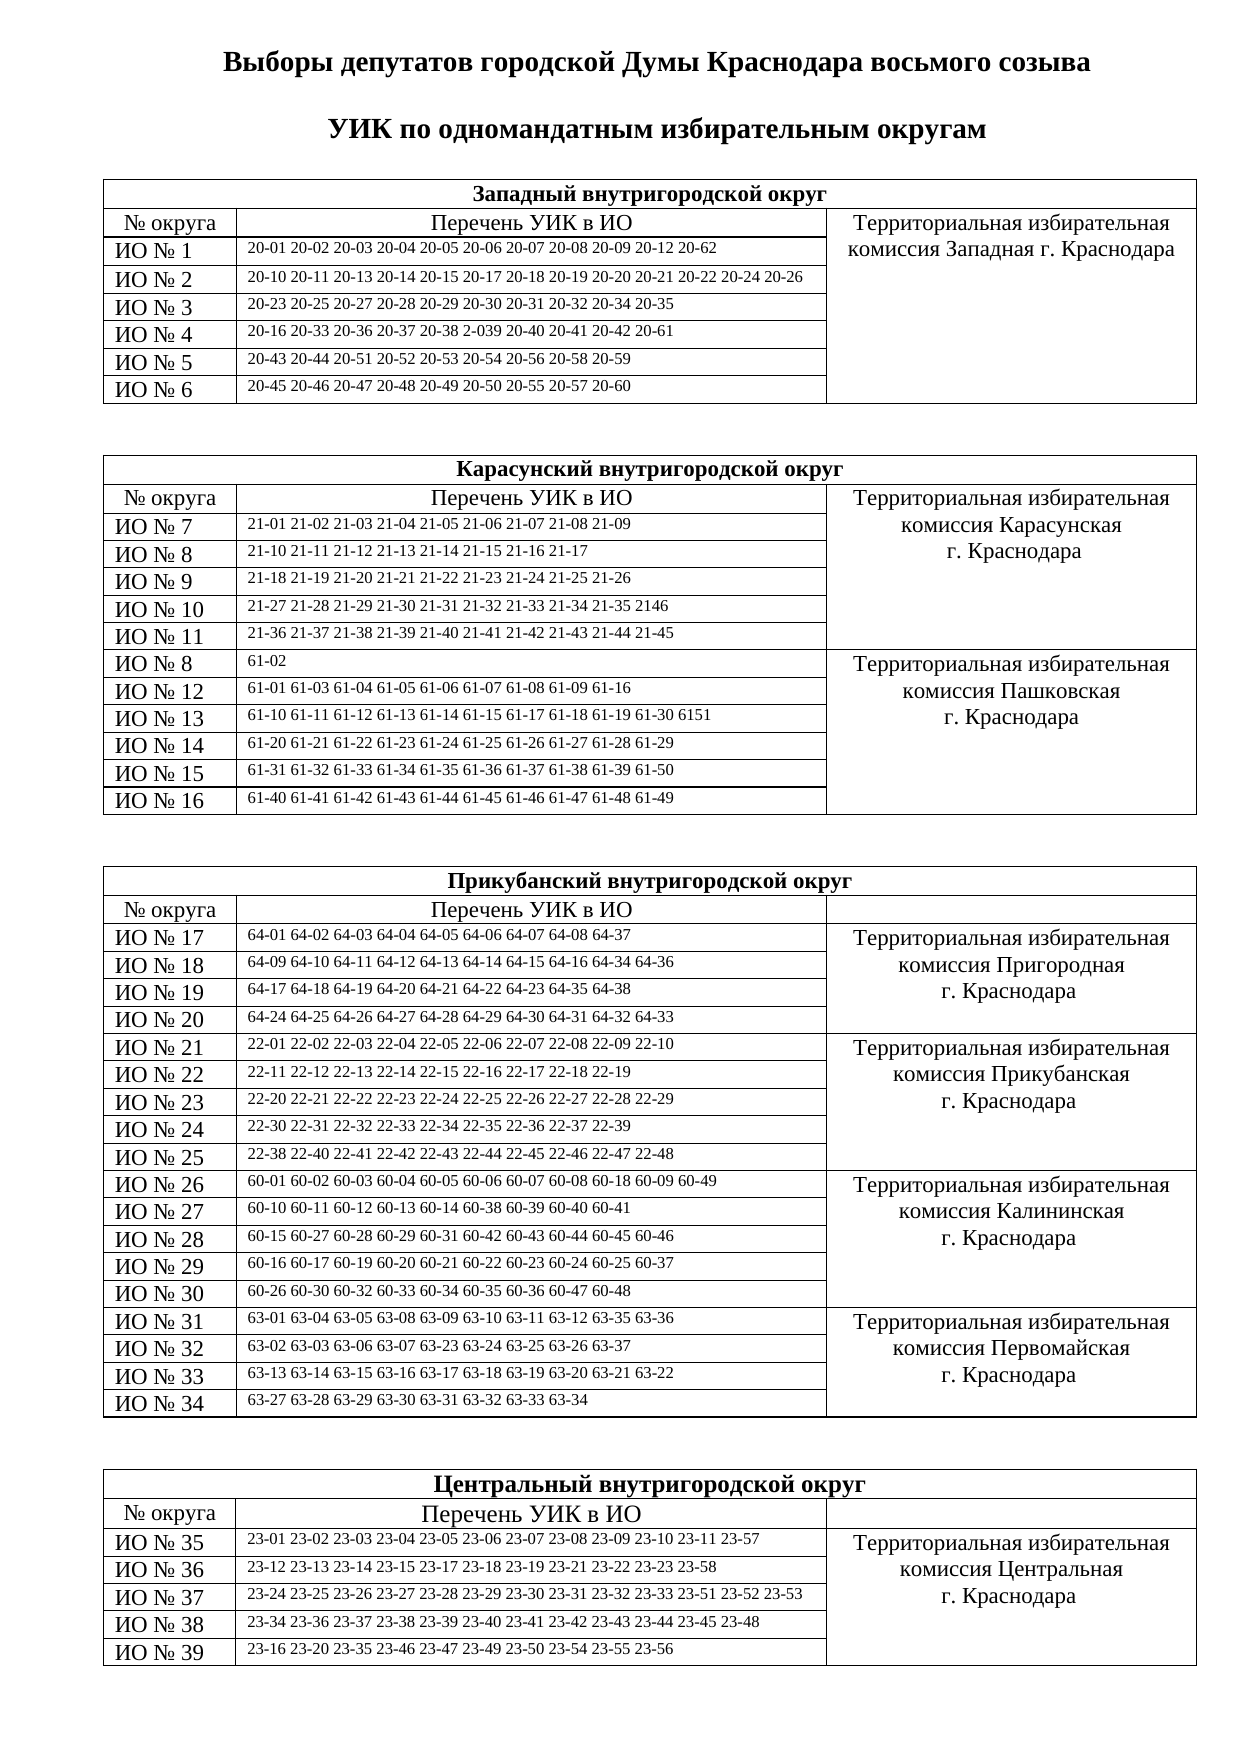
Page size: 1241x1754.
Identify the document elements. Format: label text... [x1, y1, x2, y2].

table_cell 20-01 20-02 20-03 20-04 20-05 20-06 20-07 20-08 20-09 20-12 20-62 [237, 238, 826, 265]
table_cell ИО № 32 [104, 1335, 236, 1362]
table_cell ИО № 29 [104, 1253, 236, 1279]
table_cell 21-36 21-37 21-38 21-39 21-40 21-41 21-42 21-43 21-44 21-45 [237, 623, 826, 649]
text УИК по одномандатным избирательным округам [133, 111, 1181, 145]
table_cell 63-02 63-03 63-06 63-07 63-23 63-24 63-25 63-26 63-37 [237, 1335, 826, 1362]
table_cell 60-15 60-27 60-28 60-29 60-31 60-42 60-43 60-44 60-45 60-46 [237, 1226, 826, 1252]
table_cell № округа [104, 1499, 235, 1528]
table_header Прикубанский внутригородской округ [104, 867, 1196, 894]
table_cell 21-27 21-28 21-29 21-30 21-31 21-32 21-33 21-34 21-35 2146 [237, 596, 826, 622]
table_cell ИО № 34 [104, 1390, 236, 1416]
table_cell 63-27 63-28 63-29 63-30 63-31 63-32 63-33 63-34 [237, 1390, 826, 1416]
table_cell ИО № 9 [104, 568, 236, 594]
table_cell ИО № 10 [104, 596, 236, 622]
table_cell ИО № 35 [104, 1529, 235, 1556]
table_cell Перечень УИК в ИО [237, 896, 826, 923]
table_cell ИО № 3 [104, 294, 236, 320]
table_cell Территориальная избирательная комиссия Калининская г. Краснодара [827, 1171, 1196, 1307]
table_cell ИО № 20 [104, 1007, 236, 1033]
table_cell Перечень УИК в ИО [237, 209, 826, 236]
table_cell ИО № 23 [104, 1089, 236, 1115]
table_cell ИО № 5 [104, 349, 236, 375]
table_cell 61-10 61-11 61-12 61-13 61-14 61-15 61-17 61-18 61-19 61-30 6151 [237, 705, 826, 732]
table_cell 23-12 23-13 23-14 23-15 23-17 23-18 23-19 23-21 23-22 23-23 23-58 [236, 1557, 826, 1583]
table_cell ИО № 30 [104, 1281, 236, 1307]
table_cell 61-31 61-32 61-33 61-34 61-35 61-36 61-37 61-38 61-39 61-50 [237, 760, 826, 786]
table_cell 20-45 20-46 20-47 20-48 20-49 20-50 20-55 20-57 20-60 [237, 376, 826, 402]
table_cell ИО № 22 [104, 1061, 236, 1088]
table_cell ИО № 16 [104, 788, 236, 814]
table_cell 22-20 22-21 22-22 22-23 22-24 22-25 22-26 22-27 22-28 22-29 [237, 1089, 826, 1115]
text Выборы депутатов городской Думы Краснодара восьмого созыва [133, 44, 1181, 78]
table_cell 20-43 20-44 20-51 20-52 20-53 20-54 20-56 20-58 20-59 [237, 349, 826, 375]
table_cell Территориальная избирательная комиссия Прикубанская г. Краснодара [827, 1034, 1196, 1170]
table_cell 20-23 20-25 20-27 20-28 20-29 20-30 20-31 20-32 20-34 20-35 [237, 294, 826, 320]
table_cell Территориальная избирательная комиссия Пригородная г. Краснодара [827, 924, 1196, 1033]
table_cell ИО № 17 [104, 924, 236, 951]
table_cell ИО № 31 [104, 1308, 236, 1334]
table_cell Перечень УИК в ИО [236, 1499, 826, 1528]
table_cell ИО № 18 [104, 952, 236, 978]
table_cell 64-01 64-02 64-03 64-04 64-05 64-06 64-07 64-08 64-37 [237, 924, 826, 951]
table_cell 20-10 20-11 20-13 20-14 20-15 20-17 20-18 20-19 20-20 20-21 20-22 20-24 20-26 [237, 266, 826, 293]
table_cell 63-13 63-14 63-15 63-16 63-17 63-18 63-19 63-20 63-21 63-22 [237, 1363, 826, 1389]
table_cell 22-11 22-12 22-13 22-14 22-15 22-16 22-17 22-18 22-19 [237, 1061, 826, 1088]
table_cell ИО № 11 [104, 623, 236, 649]
table_cell № округа [104, 896, 236, 923]
table_cell 23-16 23-20 23-35 23-46 23-47 23-49 23-50 23-54 23-55 23-56 [236, 1639, 826, 1665]
table_cell 20-16 20-33 20-36 20-37 20-38 2-039 20-40 20-41 20-42 20-61 [237, 321, 826, 348]
table_cell ИО № 27 [104, 1198, 236, 1225]
table_cell ИО № 1 [104, 238, 236, 265]
table_cell Перечень УИК в ИО [237, 485, 826, 512]
table_cell ИО № 33 [104, 1363, 236, 1389]
table_cell 23-24 23-25 23-26 23-27 23-28 23-29 23-30 23-31 23-32 23-33 23-51 23-52 23-53 [236, 1584, 826, 1610]
table_cell Территориальная избирательная комиссия Первомайская г. Краснодара [827, 1308, 1196, 1416]
table_cell 60-10 60-11 60-12 60-13 60-14 60-38 60-39 60-40 60-41 [237, 1198, 826, 1225]
table_cell ИО № 12 [104, 678, 236, 704]
table_cell [827, 1499, 1196, 1528]
table_cell Территориальная избирательная комиссия Пашковская г. Краснодара [827, 650, 1196, 814]
table_cell 21-18 21-19 21-20 21-21 21-22 21-23 21-24 21-25 21-26 [237, 568, 826, 594]
table_cell ИО № 36 [104, 1557, 235, 1583]
table_cell ИО № 19 [104, 979, 236, 1006]
table_cell 64-17 64-18 64-19 64-20 64-21 64-22 64-23 64-35 64-38 [237, 979, 826, 1006]
table_cell 60-26 60-30 60-32 60-33 60-34 60-35 60-36 60-47 60-48 [237, 1281, 826, 1307]
table_cell ИО № 28 [104, 1226, 236, 1252]
table_cell ИО № 37 [104, 1584, 235, 1610]
table_cell № округа [104, 209, 236, 236]
table_cell ИО № 25 [104, 1144, 236, 1170]
table_cell 60-16 60-17 60-19 60-20 60-21 60-22 60-23 60-24 60-25 60-37 [237, 1253, 826, 1279]
table_cell 22-38 22-40 22-41 22-42 22-43 22-44 22-45 22-46 22-47 22-48 [237, 1144, 826, 1170]
table_cell ИО № 24 [104, 1116, 236, 1142]
table_cell ИО № 4 [104, 321, 236, 348]
table_cell 64-09 64-10 64-11 64-12 64-13 64-14 64-15 64-16 64-34 64-36 [237, 952, 826, 978]
table_cell Территориальная избирательная комиссия Западная г. Краснодара [827, 209, 1196, 402]
table_cell 21-01 21-02 21-03 21-04 21-05 21-06 21-07 21-08 21-09 [237, 514, 826, 540]
table_cell Территориальная избирательная комиссия Центральная г. Краснодара [827, 1529, 1196, 1665]
table_cell 22-30 22-31 22-32 22-33 22-34 22-35 22-36 22-37 22-39 [237, 1116, 826, 1142]
table_cell ИО № 15 [104, 760, 236, 786]
table_cell 23-01 23-02 23-03 23-04 23-05 23-06 23-07 23-08 23-09 23-10 23-11 23-57 [236, 1529, 826, 1556]
table_cell ИО № 38 [104, 1611, 235, 1638]
table_cell ИО № 2 [104, 266, 236, 293]
table_cell ИО № 14 [104, 733, 236, 759]
table_cell 61-02 [237, 650, 826, 677]
table_cell 23-34 23-36 23-37 23-38 23-39 23-40 23-41 23-42 23-43 23-44 23-45 23-48 [236, 1611, 826, 1638]
table_cell 61-20 61-21 61-22 61-23 61-24 61-25 61-26 61-27 61-28 61-29 [237, 733, 826, 759]
table_header Центральный внутригородской округ [104, 1470, 1196, 1498]
table_cell ИО № 8 [104, 541, 236, 567]
table_cell 22-01 22-02 22-03 22-04 22-05 22-06 22-07 22-08 22-09 22-10 [237, 1034, 826, 1060]
table_header Карасунский внутригородской округ [104, 456, 1196, 483]
table_cell ИО № 6 [104, 376, 236, 402]
table_cell ИО № 8 [104, 650, 236, 677]
table_cell 64-24 64-25 64-26 64-27 64-28 64-29 64-30 64-31 64-32 64-33 [237, 1007, 826, 1033]
table_cell 61-40 61-41 61-42 61-43 61-44 61-45 61-46 61-47 61-48 61-49 [237, 788, 826, 814]
table_cell 61-01 61-03 61-04 61-05 61-06 61-07 61-08 61-09 61-16 [237, 678, 826, 704]
table_cell ИО № 39 [104, 1639, 235, 1665]
table_cell 60-01 60-02 60-03 60-04 60-05 60-06 60-07 60-08 60-18 60-09 60-49 [237, 1171, 826, 1197]
table_cell 63-01 63-04 63-05 63-08 63-09 63-10 63-11 63-12 63-35 63-36 [237, 1308, 826, 1334]
table_cell ИО № 26 [104, 1171, 236, 1197]
table_header Западный внутригородской округ [104, 180, 1196, 207]
table_cell ИО № 13 [104, 705, 236, 732]
table_cell [827, 896, 1196, 923]
table_cell № округа [104, 485, 236, 512]
table_cell 21-10 21-11 21-12 21-13 21-14 21-15 21-16 21-17 [237, 541, 826, 567]
table_cell ИО № 7 [104, 514, 236, 540]
table_cell Территориальная избирательная комиссия Карасунская г. Краснодара [827, 485, 1196, 649]
table_cell ИО № 21 [104, 1034, 236, 1060]
